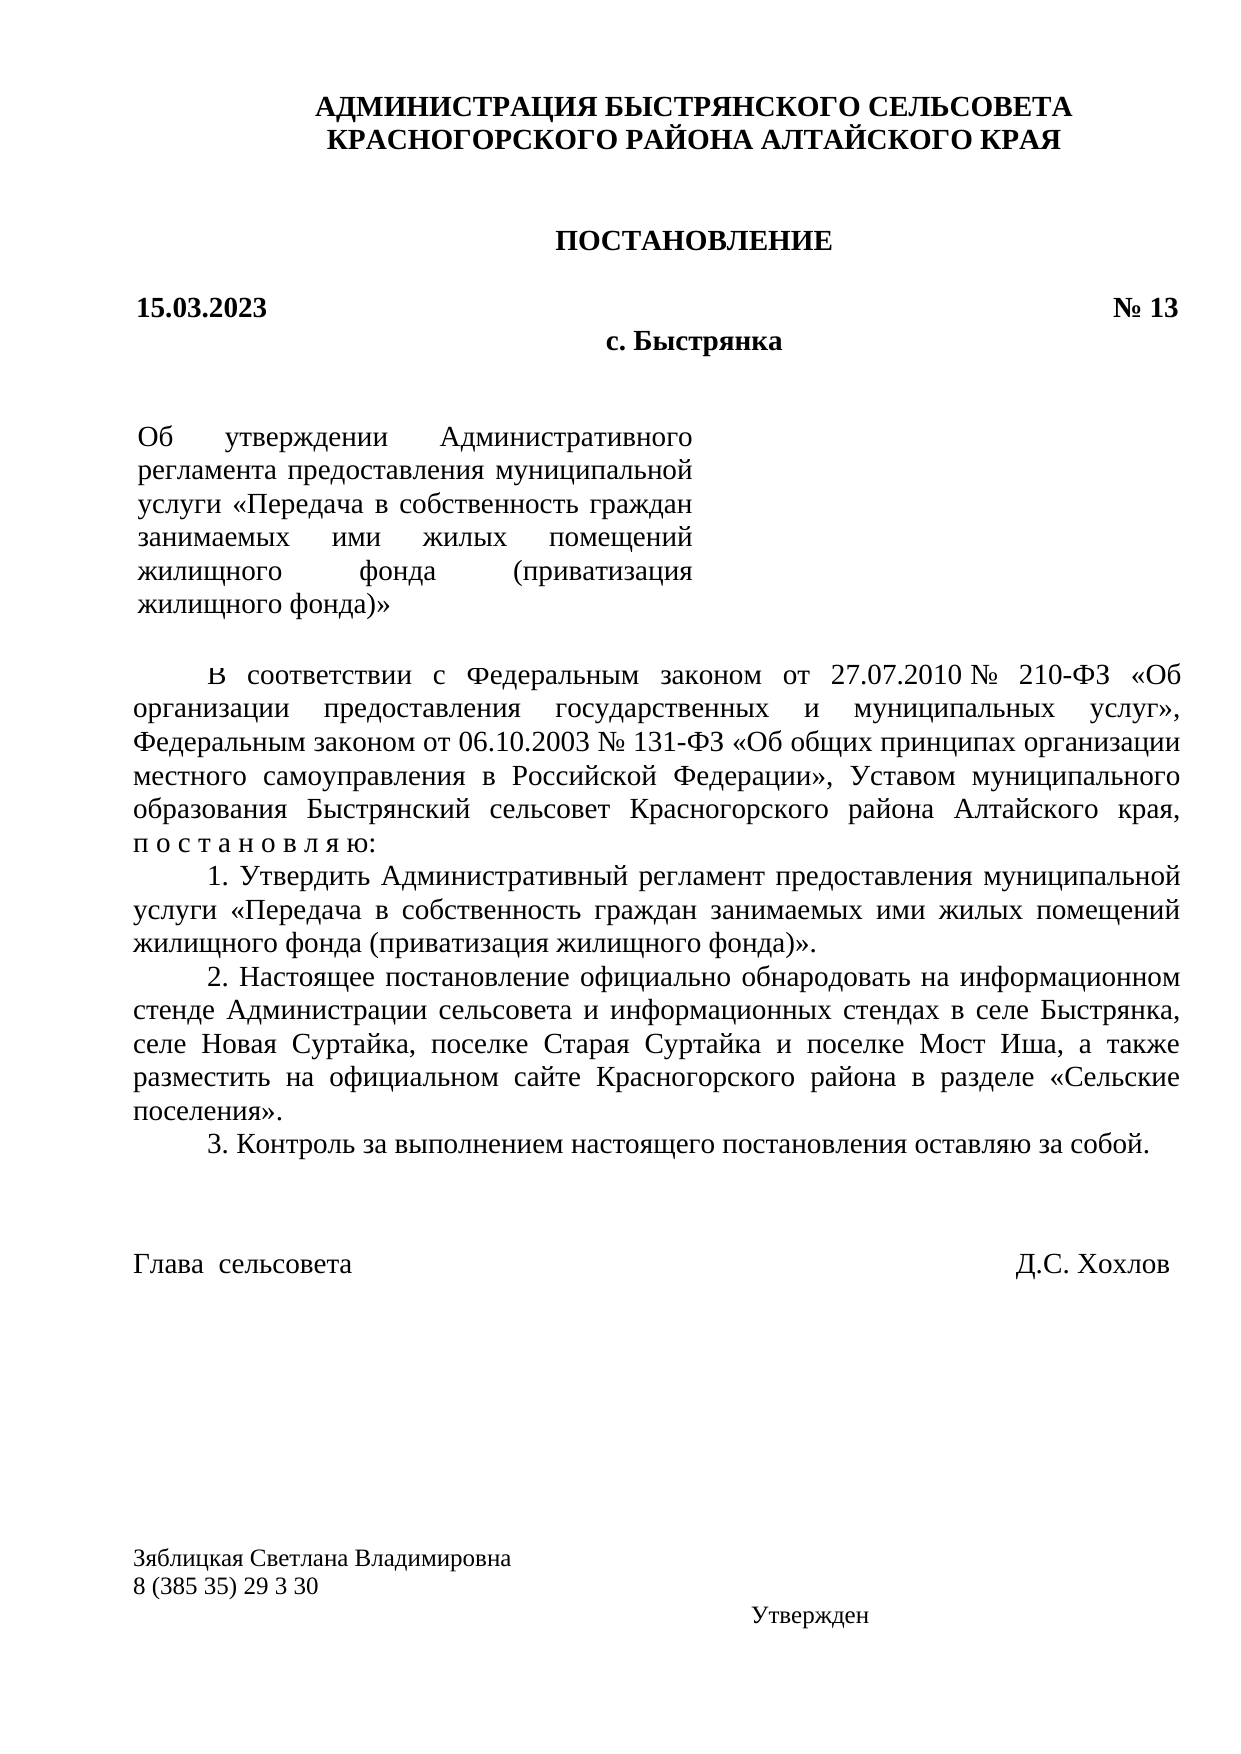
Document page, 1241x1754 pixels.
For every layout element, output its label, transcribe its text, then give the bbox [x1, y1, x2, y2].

text КРАСНОГОРСКОГО РАЙОНА АЛТАЙСКОГО КРАЯ [133, 122, 1181, 156]
text с. Быстрянка [133, 323, 1181, 357]
text 2. Настоящее постановление официально обнародовать на информационном стенде Администрации сельсовета и информационных стендах в селе Быстрянка, селе Новая Суртайка, поселке Старая Суртайка и поселке Мост Иша, а также разместить на официальном сайте Красногорского района в разделе «Сельские поселения». [133, 959, 1181, 1127]
text В соответствии с Федеральным законом от 27.07.2010 № 210-ФЗ «Об организации предоставления государственных и муниципальных услуг», Федеральным законом от 06.10.2003 № 131-ФЗ «Об общих принципах организации местного самоуправления в Российской Федерации», Уставом муниципального образования Быстрянский сельсовет Красногорского района Алтайского края, п о с т а н о в л я ю: [133, 657, 1181, 858]
text 8 (385 35) 29 3 30 [133, 1571, 1149, 1600]
text Зяблицкая Светлана Владимировна [133, 1543, 1181, 1571]
text 1. Утвердить Административный регламент предоставления муниципальной услуги «Передача в собственность граждан занимаемых ими жилых помещений жилищного фонда (приватизация жилищного фонда)». [133, 858, 1181, 959]
text АДМИНИСТРАЦИЯ БЫСТРЯНСКОГО СЕЛЬСОВЕТА [133, 89, 1181, 122]
text 3. Контроль за выполнением настоящего постановления оставляю за собой. [133, 1127, 1181, 1160]
text 15.03.2023 № 13 [133, 290, 1181, 323]
text ПОСТАНОВЛЕНИЕ [133, 223, 1181, 256]
text Утвержден [133, 1600, 1181, 1629]
text Глава сельсовета Д.С. Хохлов [133, 1246, 1181, 1279]
